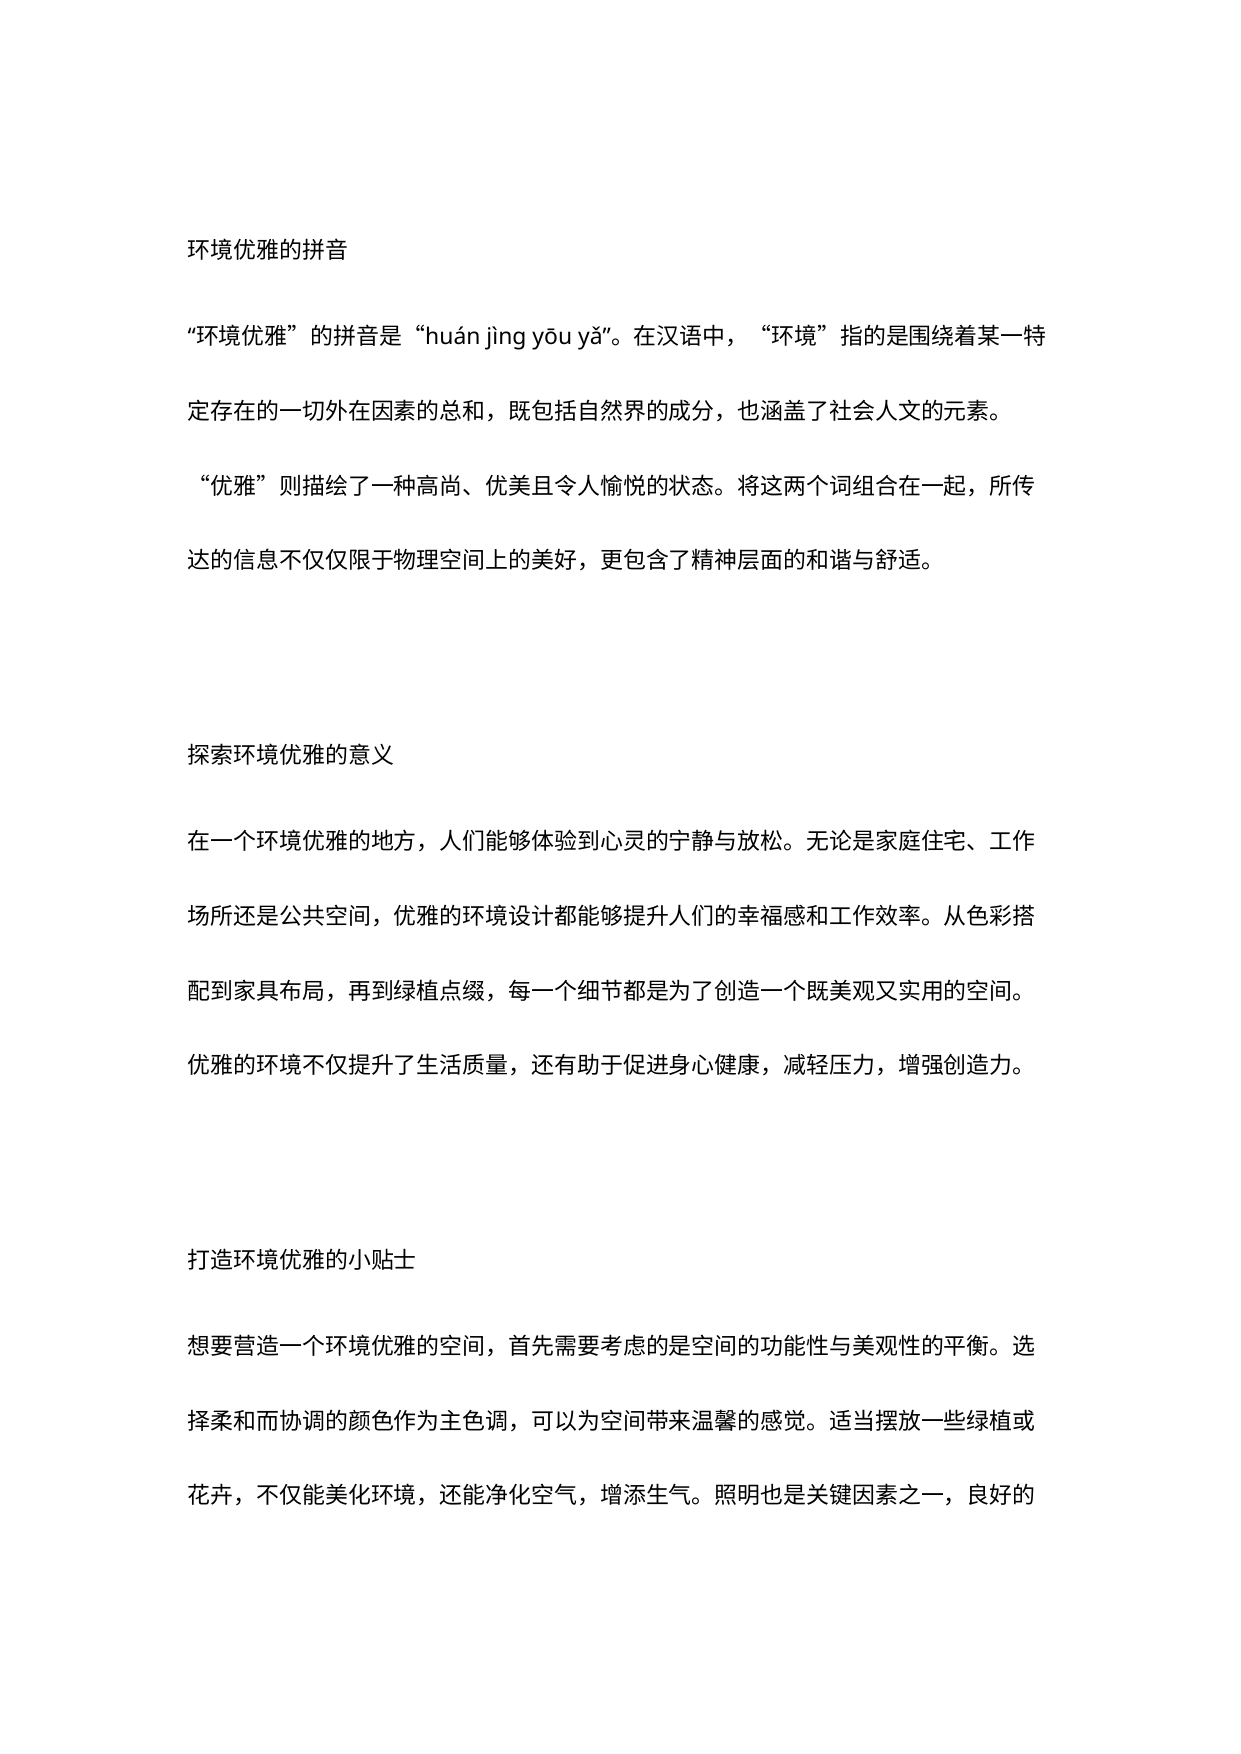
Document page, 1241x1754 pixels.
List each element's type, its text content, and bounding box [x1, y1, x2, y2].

text 在一个环境优雅的地方，人们能够体验到心灵的宁静与放松。无论是家庭住宅、工作场所还是公共空间，优雅的环境设计都能够提升人们的幸福感和工作效率。从色彩搭配到家具布局，再到绿植点缀，每一个细节都是为了创造一个既美观又实用的空间。优雅的环境不仅提升了生活质量，还有助于促进身心健康，减轻压力，增强创造力。 [187, 807, 1053, 1096]
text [187, 1312, 1053, 1527]
text 环境优雅的拼音 [187, 216, 1053, 281]
text “环境优雅”的拼音是“huán jìng yōu yǎ”。在汉语中，“环境”指的是围绕着某一特定存在的一切外在因素的总和，既包括自然界的成分，也涵盖了社会人文的元素。“优雅”则描绘了一种高尚、优美且令人愉悦的状态。将这两个词组合在一起，所传达的信息不仅仅限于物理空间上的美好，更包含了精神层面的和谐与舒适。 [187, 302, 1053, 591]
text 探索环境优雅的意义 [187, 721, 1053, 786]
text 打造环境优雅的小贴士 [187, 1226, 1053, 1291]
